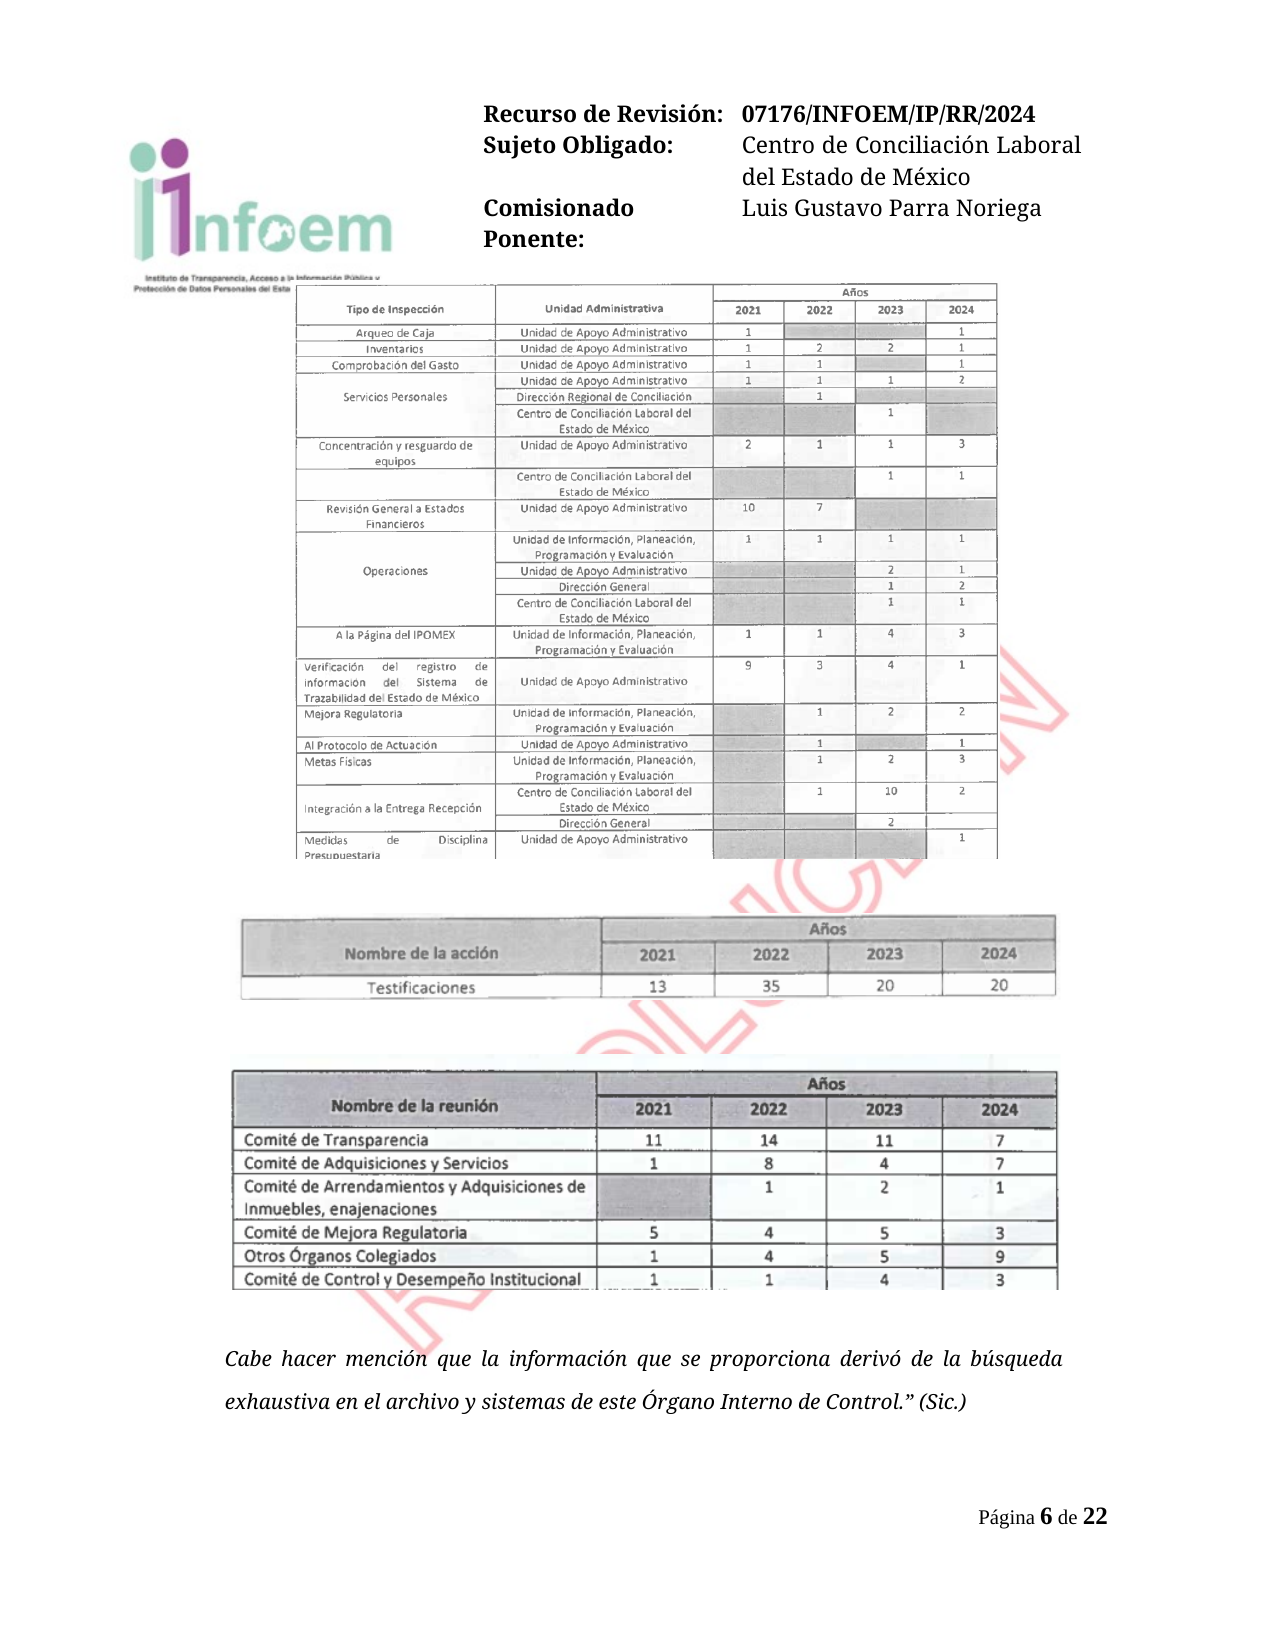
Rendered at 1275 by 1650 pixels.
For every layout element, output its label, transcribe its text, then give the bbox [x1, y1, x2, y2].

picture [0, 73, 1275, 1650]
text Cabe hacer mención que la información que se proporciona derivó de la búsqueda exhaustiva en el archivo y sistemas de este Órgano Interno de Control.” (Sic.) [224, 1344, 1066, 1415]
